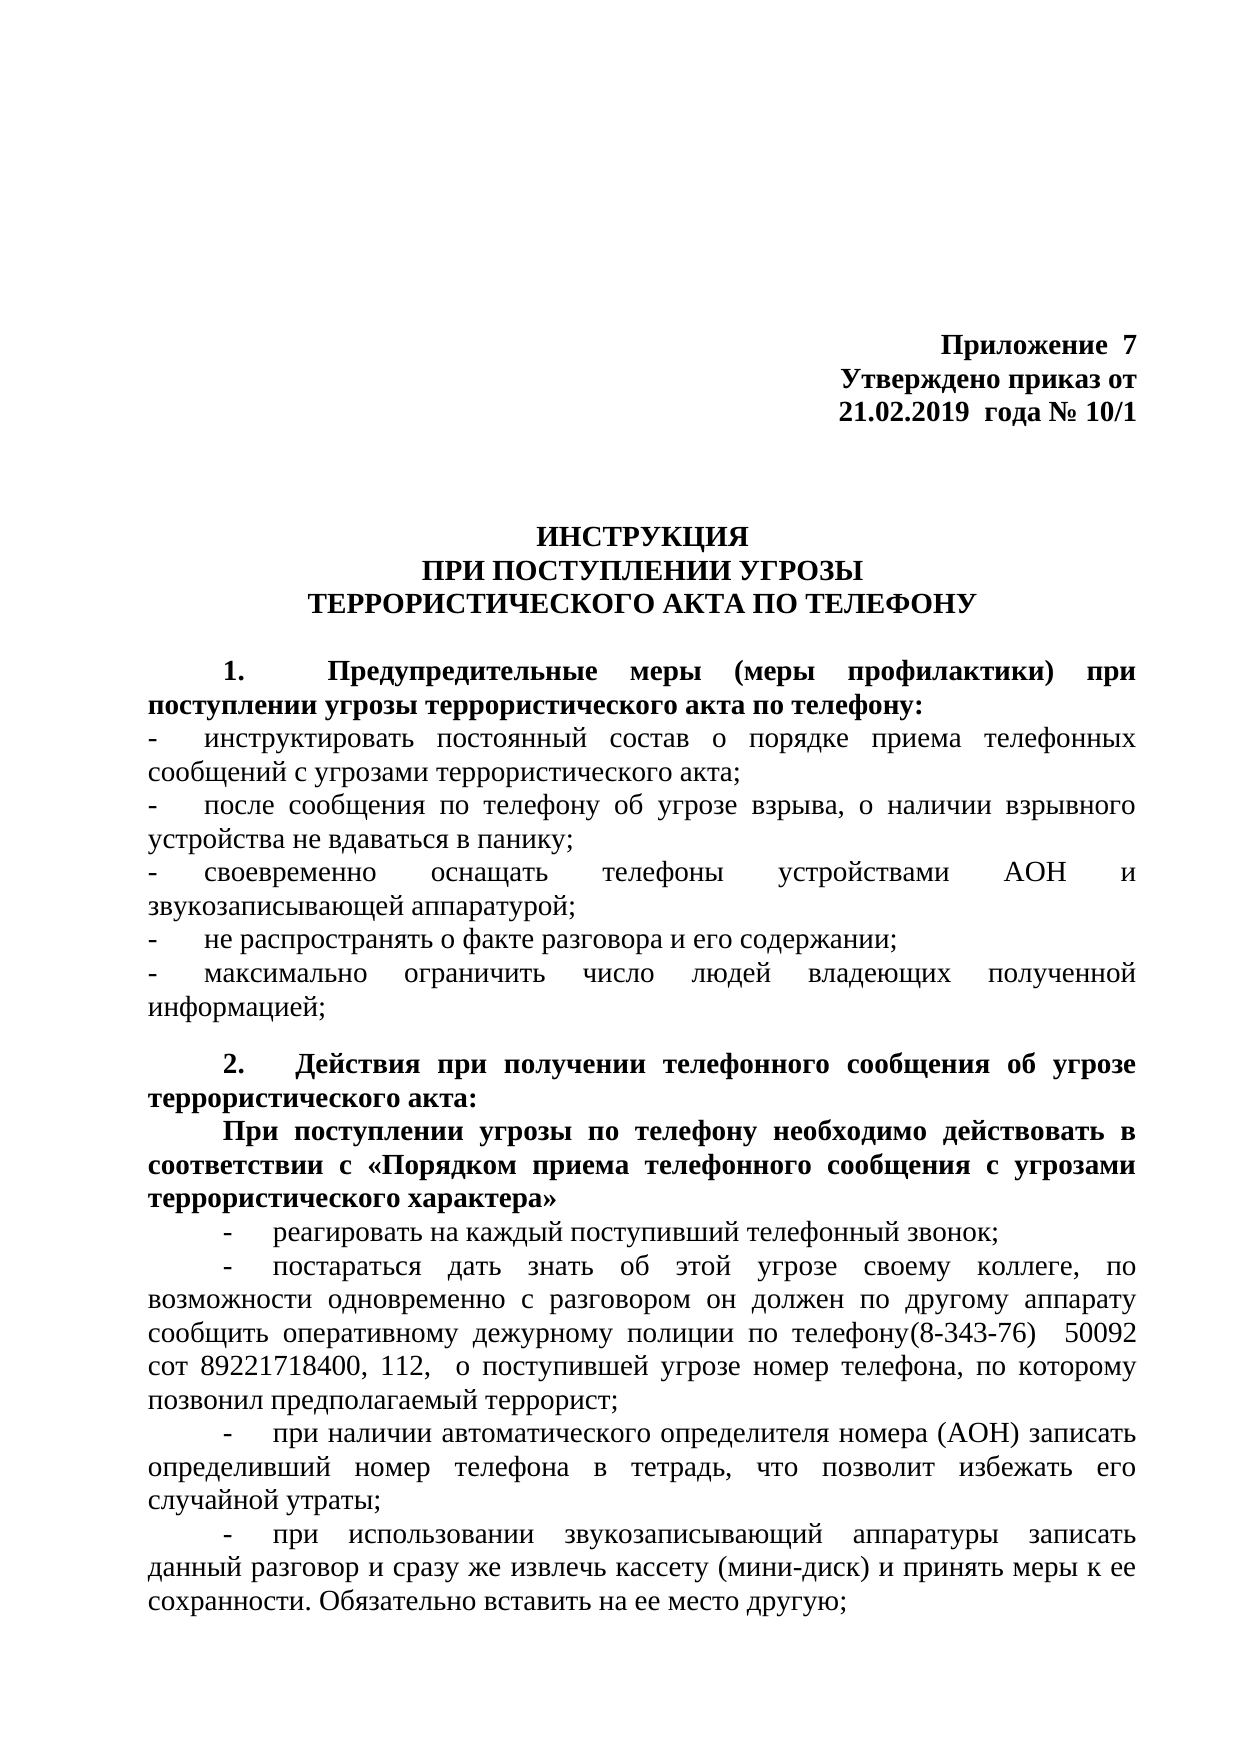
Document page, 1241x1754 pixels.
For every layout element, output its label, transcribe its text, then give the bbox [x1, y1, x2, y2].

text ТЕРРОРИСТИЧЕСКОГО АКТА ПО ТЕЛЕФОНУ [148, 586, 1137, 620]
title ИНСТРУКЦИЯ [148, 519, 1137, 553]
list Предупредительные меры (меры профилактики) при поступлении угрозы террористического акта по телефону: [148, 653, 1137, 720]
list максимально ограничить число людей владеющих полученной информацией; [148, 955, 1137, 1022]
list при использовании звукозаписывающий аппаратуры записать данный разговор и сразу же извлечь кассету (мини-диск) и принять меры к ее сохранности. Обязательно вставить на ее место другую; [148, 1516, 1137, 1617]
text Приложение 7 [148, 327, 1137, 361]
list своевременно оснащать телефоны устройствами АОН и звукозаписывающей аппаратурой; [148, 854, 1137, 922]
list не распространять о факте разговора и его содержании; [148, 922, 1137, 955]
text Утверждено приказ от [148, 361, 1137, 394]
list постараться дать знать об этой угрозе своему коллеге, по возможности одновременно с разговором он должен по другому аппарату сообщить оперативному дежурному полиции по телефону(8-343-76) 50092 сот 89221718400, 112, о поступившей угрозе номер телефона, по которому позвонил предполагаемый террорист; [148, 1248, 1137, 1415]
list инструктировать постоянный состав о порядке приема телефонных сообщений с угрозами террористического акта; [148, 720, 1137, 787]
list после сообщения по телефону об угрозе взрыва, о наличии взрывного устройства не вдаваться в панику; [148, 787, 1137, 854]
list реагировать на каждый поступивший телефонный звонок; [148, 1214, 1137, 1248]
text 21.02.2019 года № 10/1 [148, 394, 1137, 428]
text ПРИ ПОСТУПЛЕНИИ УГРОЗЫ [148, 553, 1137, 586]
text При поступлении угрозы по телефону необходимо действовать в соответствии с «Порядком приема телефонного сообщения с угрозами террористического характера» [148, 1113, 1137, 1214]
list при наличии автоматического определителя номера (АОН) записать определивший номер телефона в тетрадь, что позволит избежать его случайной утраты; [148, 1415, 1137, 1516]
list Действия при получении телефонного сообщения об угрозе террористического акта: [148, 1046, 1137, 1113]
